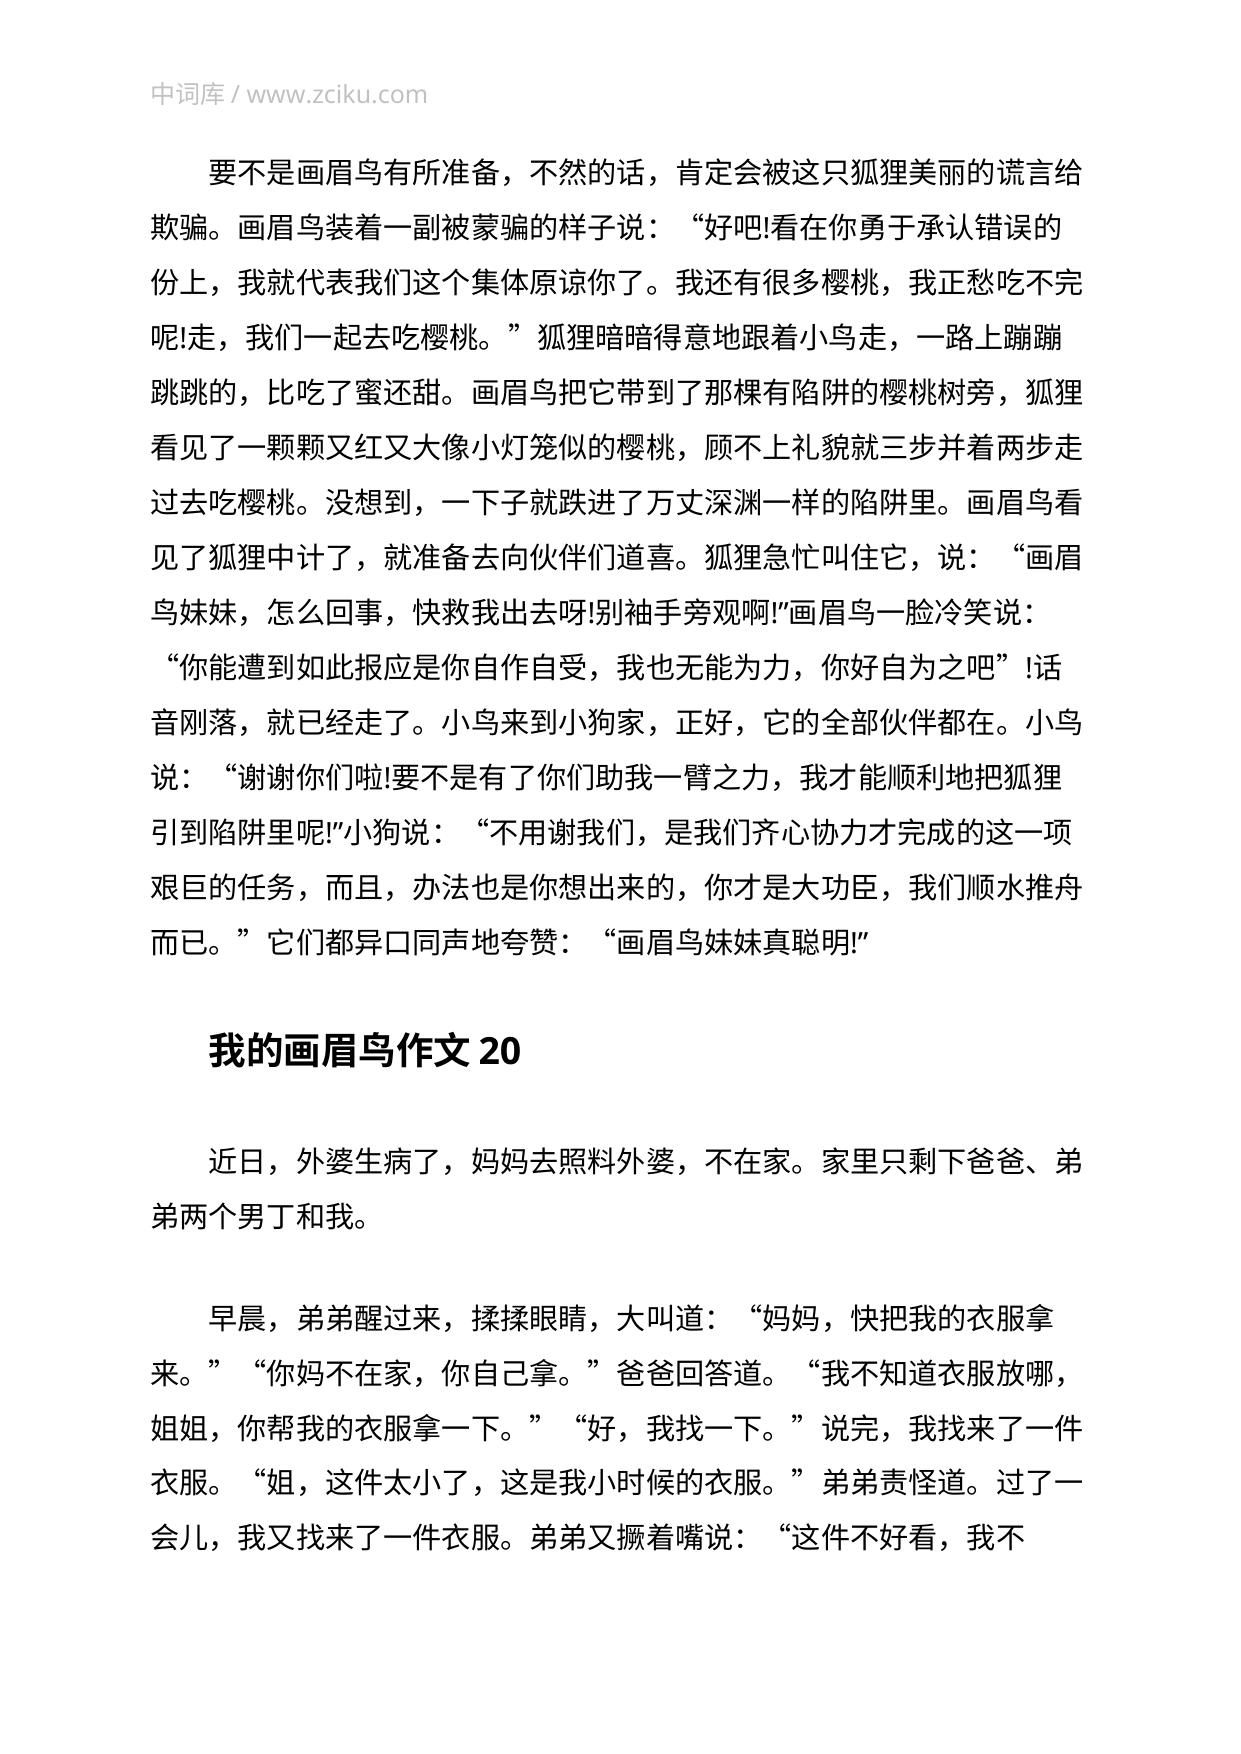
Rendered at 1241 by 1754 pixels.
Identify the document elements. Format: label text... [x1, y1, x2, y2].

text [150, 1295, 1090, 1557]
text 近日，外婆生病了，妈妈去照料外婆，不在家。家里只剩下爸爸、弟弟两个男丁和我。 [150, 1139, 1090, 1236]
text 我的画眉鸟作文20 [150, 1021, 1090, 1076]
text 要不是画眉鸟有所准备，不然的话，肯定会被这只狐狸美丽的谎言给欺骗。画眉鸟装着一副被蒙骗的样子说：“好吧!看在你勇于承认错误的份上，我就代表我们这个集体原谅你了。我还有很多樱桃，我正愁吃不完呢!走，我们一起去吃樱桃。”狐狸暗暗得意地跟着小鸟走，一路上蹦蹦跳跳的，比吃了蜜还甜。画眉鸟把它带到了那棵有陷阱的樱桃树旁，狐狸看见了一颗颗又红又大像小灯笼似的樱桃，顾不上礼貌就三步并着两步走过去吃樱桃。没想到，一下子就跌进了万丈深渊一样的陷阱里。画眉鸟看见了狐狸中计了，就准备去向伙伴们道喜。狐狸急忙叫住它，说：“画眉鸟妹妹，怎么回事，快救我出去呀!别袖手旁观啊!”画眉鸟一脸冷笑说：“你能遭到如此报应是你自作自受，我也无能为力，你好自为之吧”!话音刚落，就已经走了。小鸟来到小狗家，正好，它的全部伙伴都在。小鸟说：“谢谢你们啦!要不是有了你们助我一臂之力，我才能顺利地把狐狸引到陷阱里呢!”小狗说：“不用谢我们，是我们齐心协力才完成的这一项艰巨的任务，而且，办法也是你想出来的，你才是大功臣，我们顺水推舟而已。”它们都异口同声地夸赞：“画眉鸟妹妹真聪明!” [150, 150, 1090, 962]
